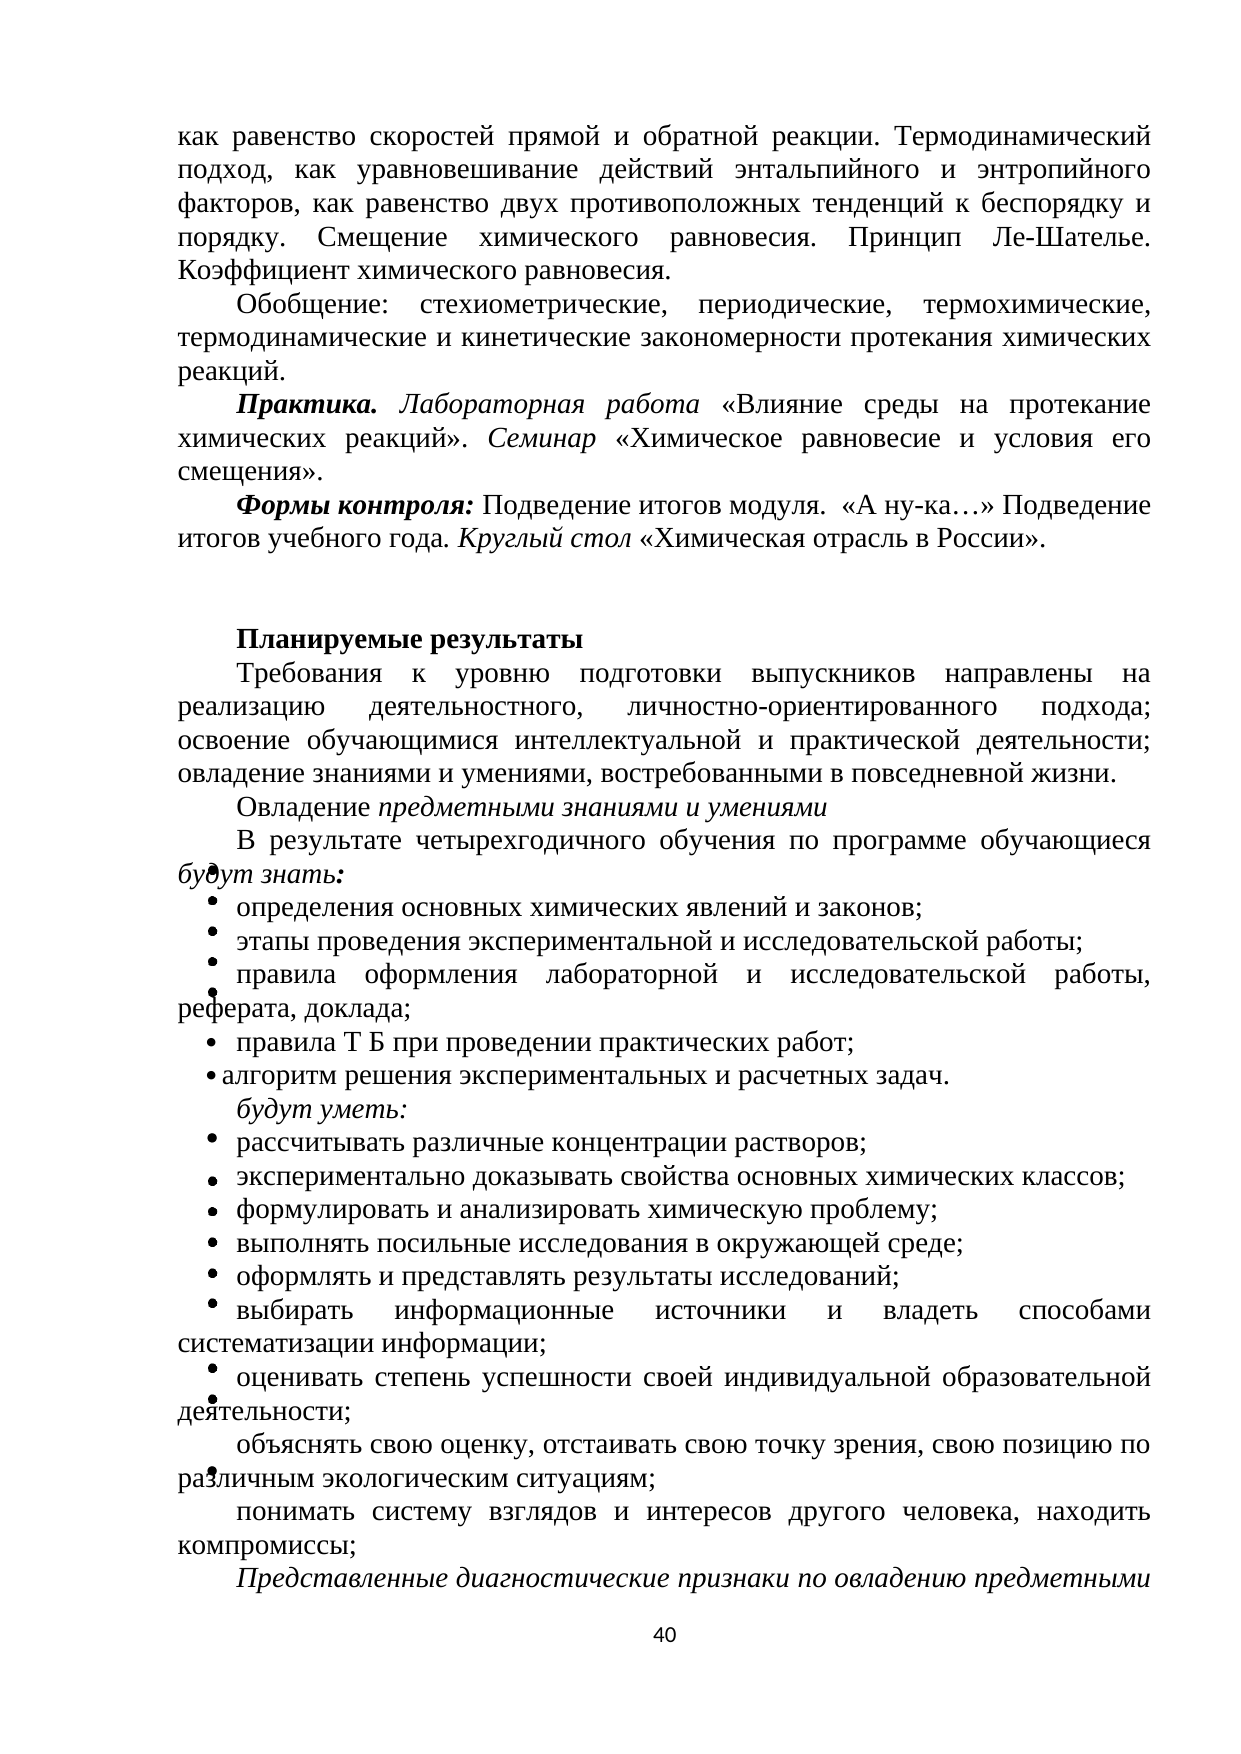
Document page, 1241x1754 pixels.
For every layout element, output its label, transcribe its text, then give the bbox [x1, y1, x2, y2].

text выполнять посильные исследования в окружающей среде; [177, 1225, 1152, 1258]
text определения основных химических явлений и законов; [177, 889, 1152, 923]
text понимать систему взглядов и интересов другого человека, находить компромиссы; [177, 1493, 1152, 1560]
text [177, 1560, 1152, 1594]
text оформлять и представлять результаты исследований; [177, 1258, 1152, 1292]
text Обобщение: стехиометрические, периодические, термохимические, термодинамические и кинетические закономерности протекания химических реакций. [177, 286, 1152, 386]
text В результате четырехгодичного обучения по программе обучающиеся будут знать: [177, 822, 1152, 889]
text экспериментально доказывать свойства основных химических классов; [177, 1158, 1152, 1191]
list алгоритм решения экспериментальных и расчетных задач. [177, 1057, 1152, 1091]
text Формы контроля: Подведение итогов модуля. «А ну-ка…» Подведение итогов учебного года. Круглый стол «Химическая отрасль в России». [177, 487, 1152, 554]
subtitle Овладение предметными знаниями и умениями [177, 789, 1152, 822]
text этапы проведения экспериментальной и исследовательской работы; [177, 923, 1152, 957]
subtitle Планируемые результаты [177, 621, 1152, 655]
text выбирать информационные источники и владеть способами систематизации информации; [177, 1292, 1152, 1359]
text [177, 118, 1152, 286]
text Требования к уровню подготовки выпускников направлены на реализацию деятельностного, личностно-ориентированного подхода; освоение обучающимися интеллектуальной и практической деятельности; овладение знаниями и умениями, востребованными в повседневной жизни. [177, 655, 1152, 789]
text правила оформления лабораторной и исследовательской работы, реферата, доклада; [177, 957, 1152, 1024]
text Практика. Лабораторная работа «Влияние среды на протекание химических реакций». Семинар «Химическое равновесие и условия его смещения». [177, 386, 1152, 487]
text рассчитывать различные концентрации растворов; [177, 1124, 1152, 1158]
text объяснять свою оценку, отстаивать свою точку зрения, свою позицию по различным экологическим ситуациям; [177, 1426, 1152, 1493]
text оценивать степень успешности своей индивидуальной образовательной деятельности; [177, 1359, 1152, 1426]
list правила Т Б при проведении практических работ; [177, 1024, 1152, 1057]
subtitle будут уметь: [177, 1091, 1152, 1124]
text формулировать и анализировать химическую проблему; [177, 1191, 1152, 1225]
